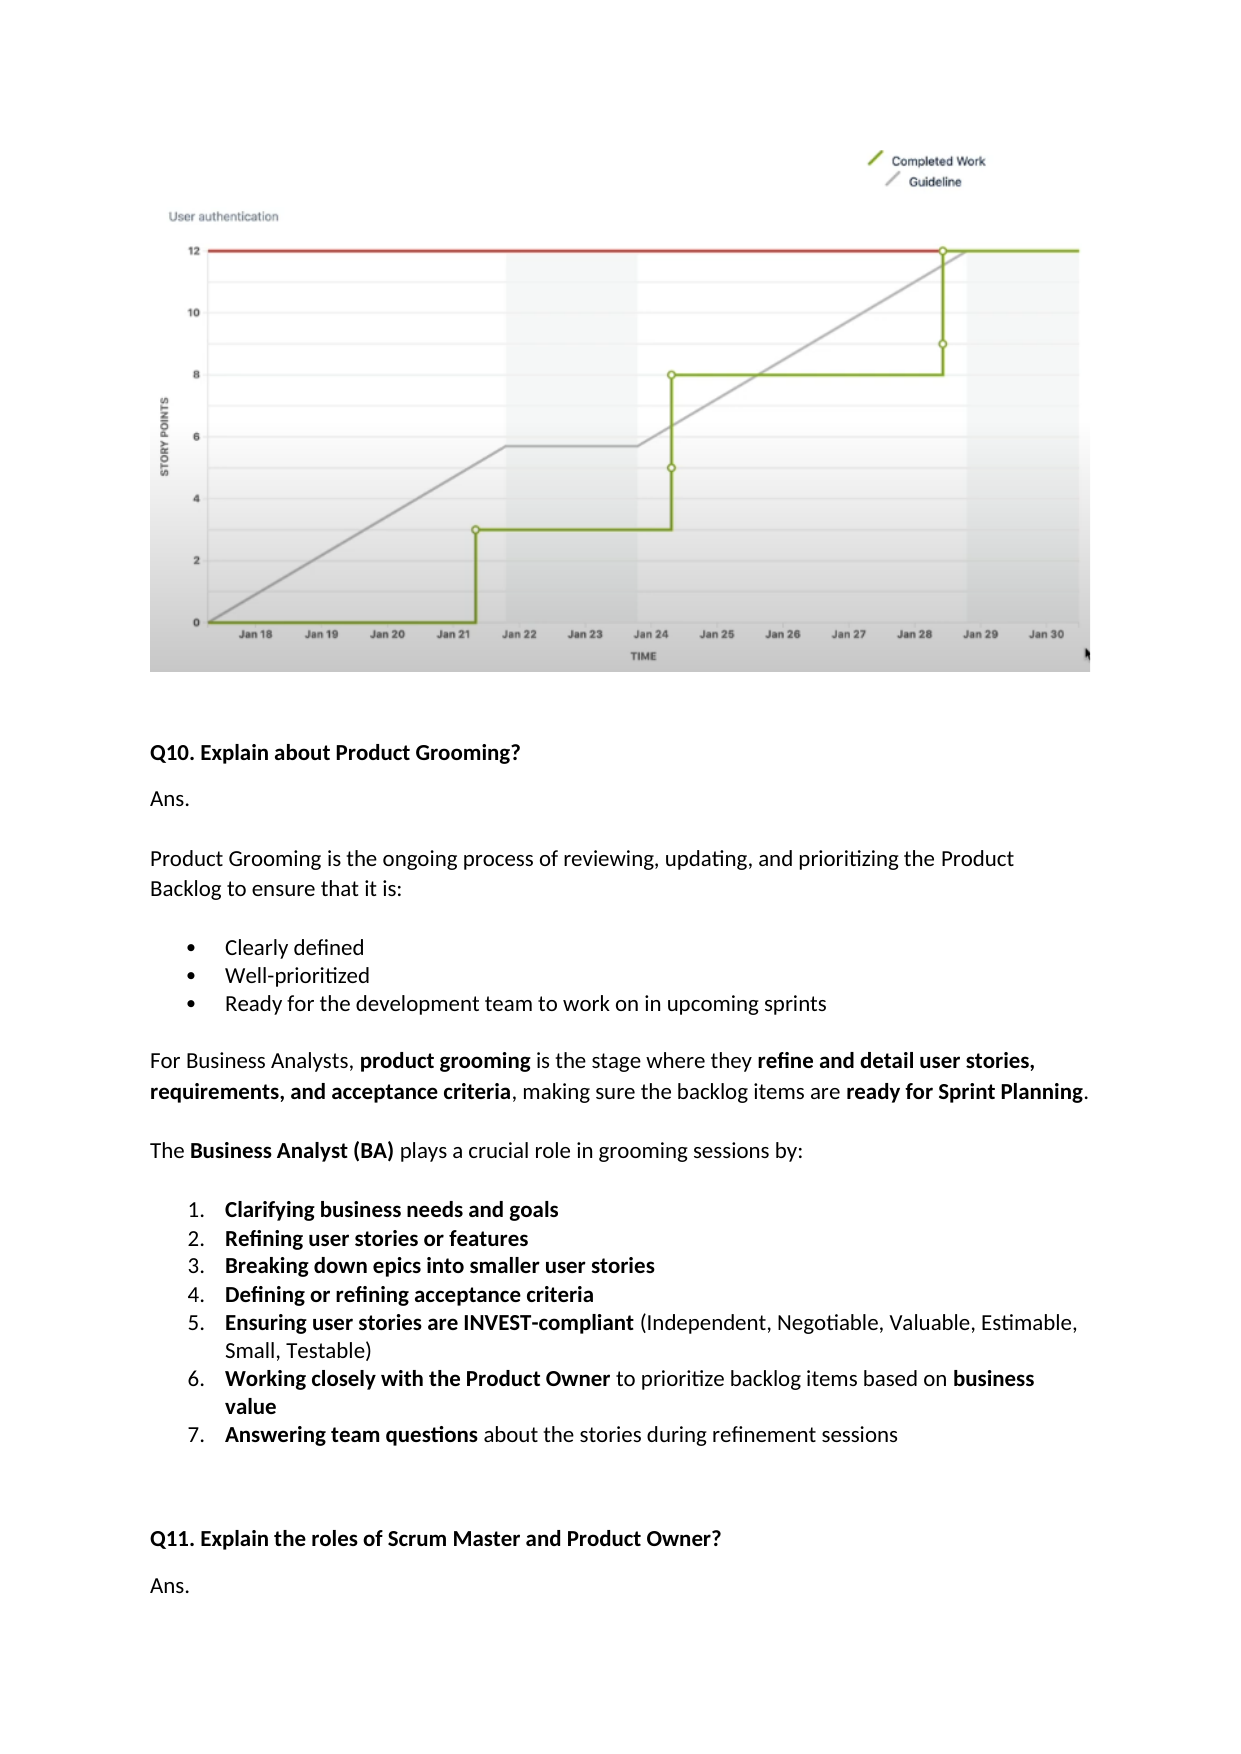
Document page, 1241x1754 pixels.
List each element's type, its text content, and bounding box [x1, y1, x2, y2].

text Q10. Explain about Product Grooming? [150, 738, 1090, 766]
text Q11. Explain the roles of Scrum Master and Product Owner? [150, 1524, 1090, 1552]
text Ans. [150, 784, 1090, 812]
list Breaking down epics into smaller user stories [187, 1252, 1090, 1280]
list Ready for the development team to work on in upcoming sprints [187, 989, 1090, 1017]
list Refining user stories or features [187, 1224, 1090, 1252]
list Working closely with the Product Owner to prioritize backlog items based on business value [187, 1364, 1090, 1420]
text Ans. [150, 1571, 1090, 1599]
list Clarifying business needs and goals [187, 1196, 1090, 1224]
picture [150, 150, 1091, 672]
list Well-prioritized [187, 961, 1090, 989]
text For Business Analysts, product grooming is the stage where they refine and detail user stories, requirements, and acceptance criteria, making sure the backlog items are ready for Sprint Planning. [150, 1047, 1090, 1105]
list Clearly defined [187, 933, 1090, 961]
list Answering team questions about the stories during refinement sessions [187, 1420, 1090, 1448]
text Product Grooming is the ongoing process of reviewing, updating, and prioritizing the Product Backlog to ensure that it is: [150, 844, 1090, 902]
list Ensuring user stories are INVEST-compliant (Independent, Negotiable, Valuable, Estimable, Small, Testable) [187, 1308, 1090, 1364]
list Defining or refining acceptance criteria [187, 1280, 1090, 1308]
text The Business Analyst (BA) plays a crucial role in grooming sessions by: [150, 1136, 1090, 1164]
